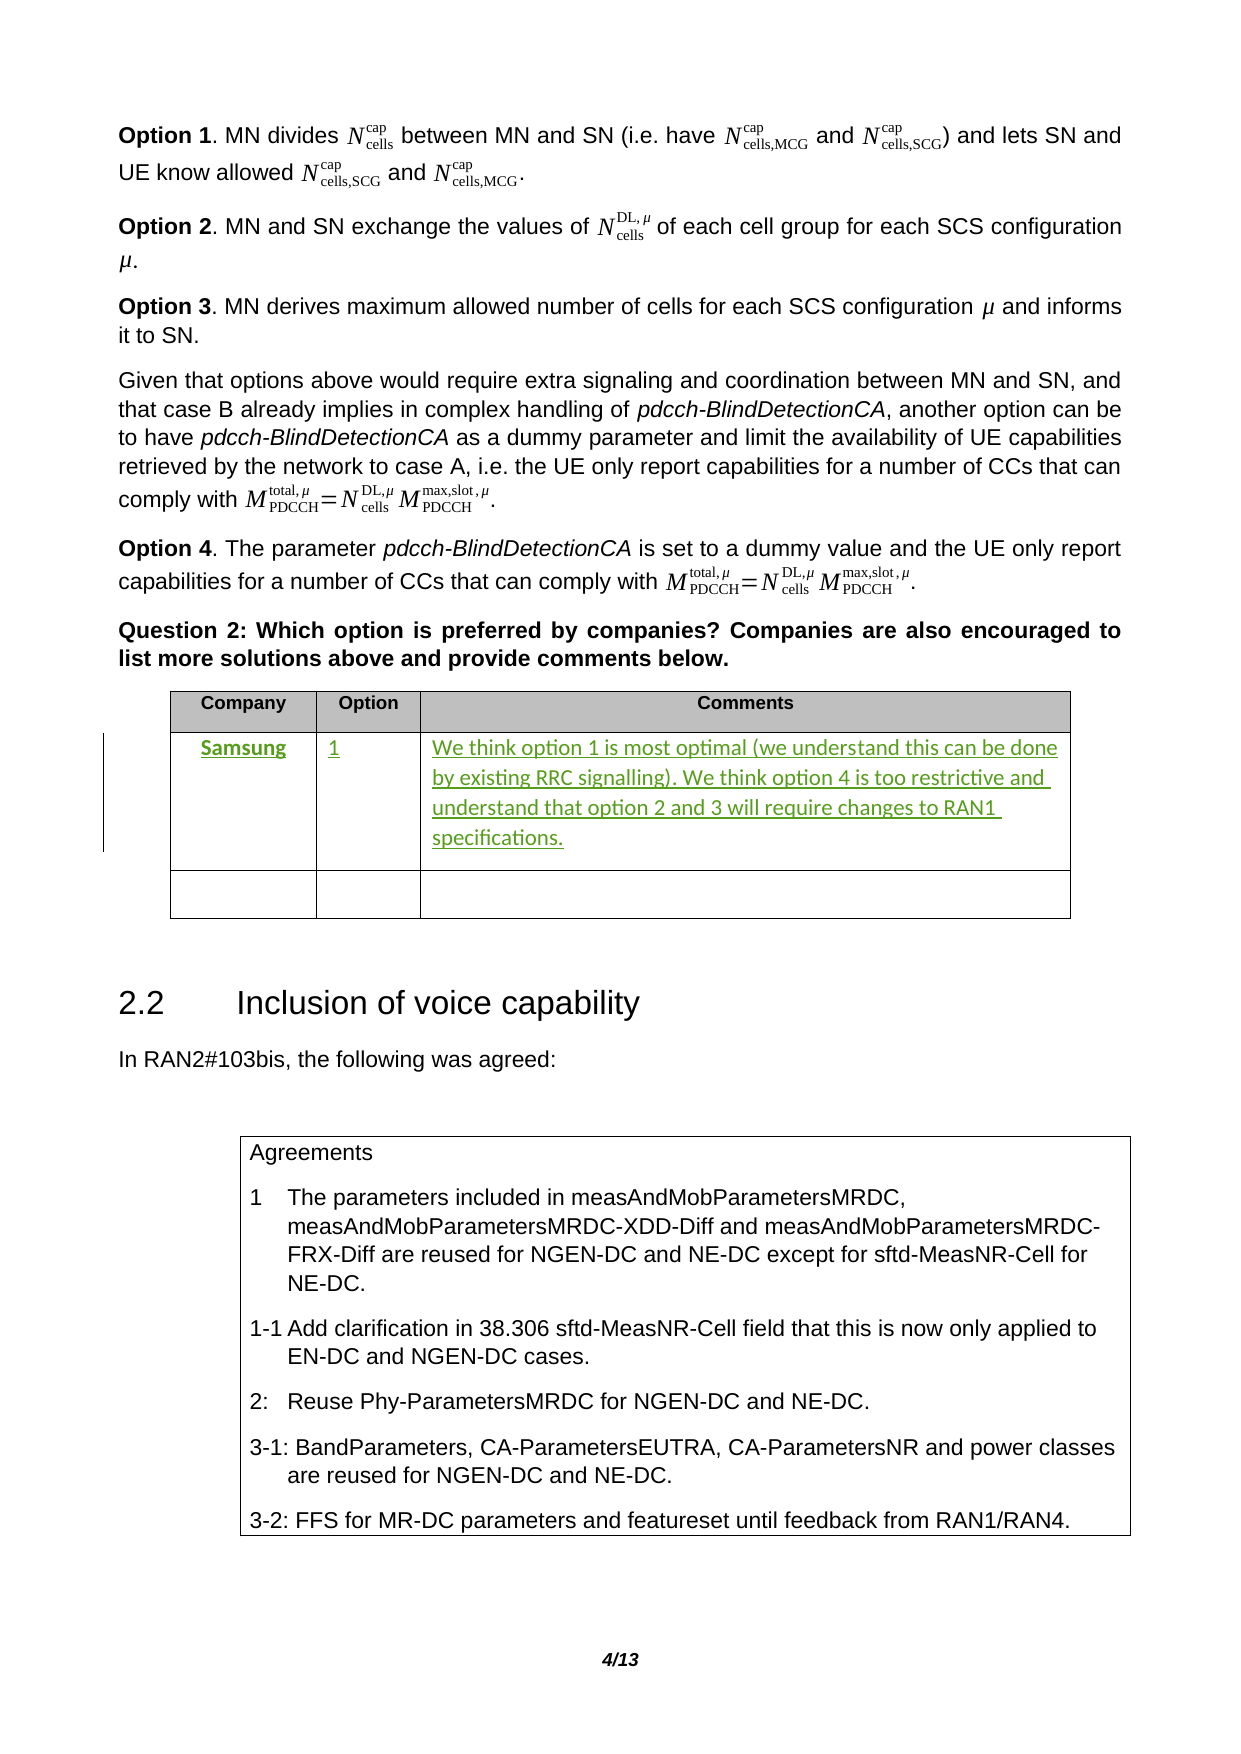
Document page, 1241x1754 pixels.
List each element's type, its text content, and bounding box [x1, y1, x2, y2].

table_header Company [171, 692, 316, 732]
text Question 2: Which option is preferred by companies? Companies are also encouraged to list more solutions above and provide comments below. [118, 617, 1122, 672]
text 3-2: FFS for MR-DC parameters and featureset until feedback from RAN1/RAN4. [241, 1504, 1130, 1535]
table_cell [317, 733, 420, 870]
text Option 2. MN and SN exchange the values of of each cell group for each SCS configuration . [118, 209, 1122, 274]
text Option 1. MN divides between MN and SN (i.e. have and ) and lets SN and UE know allowed and . [118, 118, 1122, 190]
text 1-1 Add clarification in 38.306 sftd-MeasNR-Cell field that this is now only applied to EN-DC and NGEN-DC cases. [241, 1312, 1130, 1369]
text 1 The parameters included in measAndMobParametersMRDC, measAndMobParametersMRDC-XDD-Diff and measAndMobParametersMRDC-FRX-Diff are reused for NGEN-DC and NE-DC except for sftd-MeasNR-Cell for NE-DC. [241, 1181, 1130, 1296]
table_header Option [317, 692, 420, 732]
table_header Comments [421, 692, 1070, 732]
table_cell [317, 871, 420, 918]
text Option 4. The parameter pdcch-BlindDetectionCA is set to a dummy value and the UE only report capabilities for a number of CCs that can comply with . [118, 535, 1122, 598]
text In RAN2#103bis, the following was agreed: [118, 1046, 1122, 1072]
table_cell [171, 871, 316, 918]
table_cell [421, 871, 1070, 918]
text 3-1: BandParameters, CA-ParametersEUTRA, CA-ParametersNR and power classes are reused for NGEN-DC and NE-DC. [241, 1430, 1130, 1488]
text 2: Reuse Phy-ParametersMRDC for NGEN-DC and NE-DC. [241, 1385, 1130, 1415]
text Agreements [241, 1137, 1130, 1166]
text Option 3. MN derives maximum allowed number of cells for each SCS configuration and informs it to SN. [118, 293, 1122, 349]
subtitle 2.2 Inclusion of voice capability [118, 983, 1122, 1021]
table_cell [171, 733, 316, 870]
text Given that options above would require extra signaling and coordination between MN and SN, and that case B already implies in complex handling of pdcch-BlindDetectionCA, another option can be to have pdcch-BlindDetectionCA as a dummy parameter and limit the availability of UE capabilities retrieved by the network to case A, i.e. the UE only report capabilities for a number of CCs that can comply with . [118, 367, 1122, 516]
table_cell [421, 733, 1070, 870]
